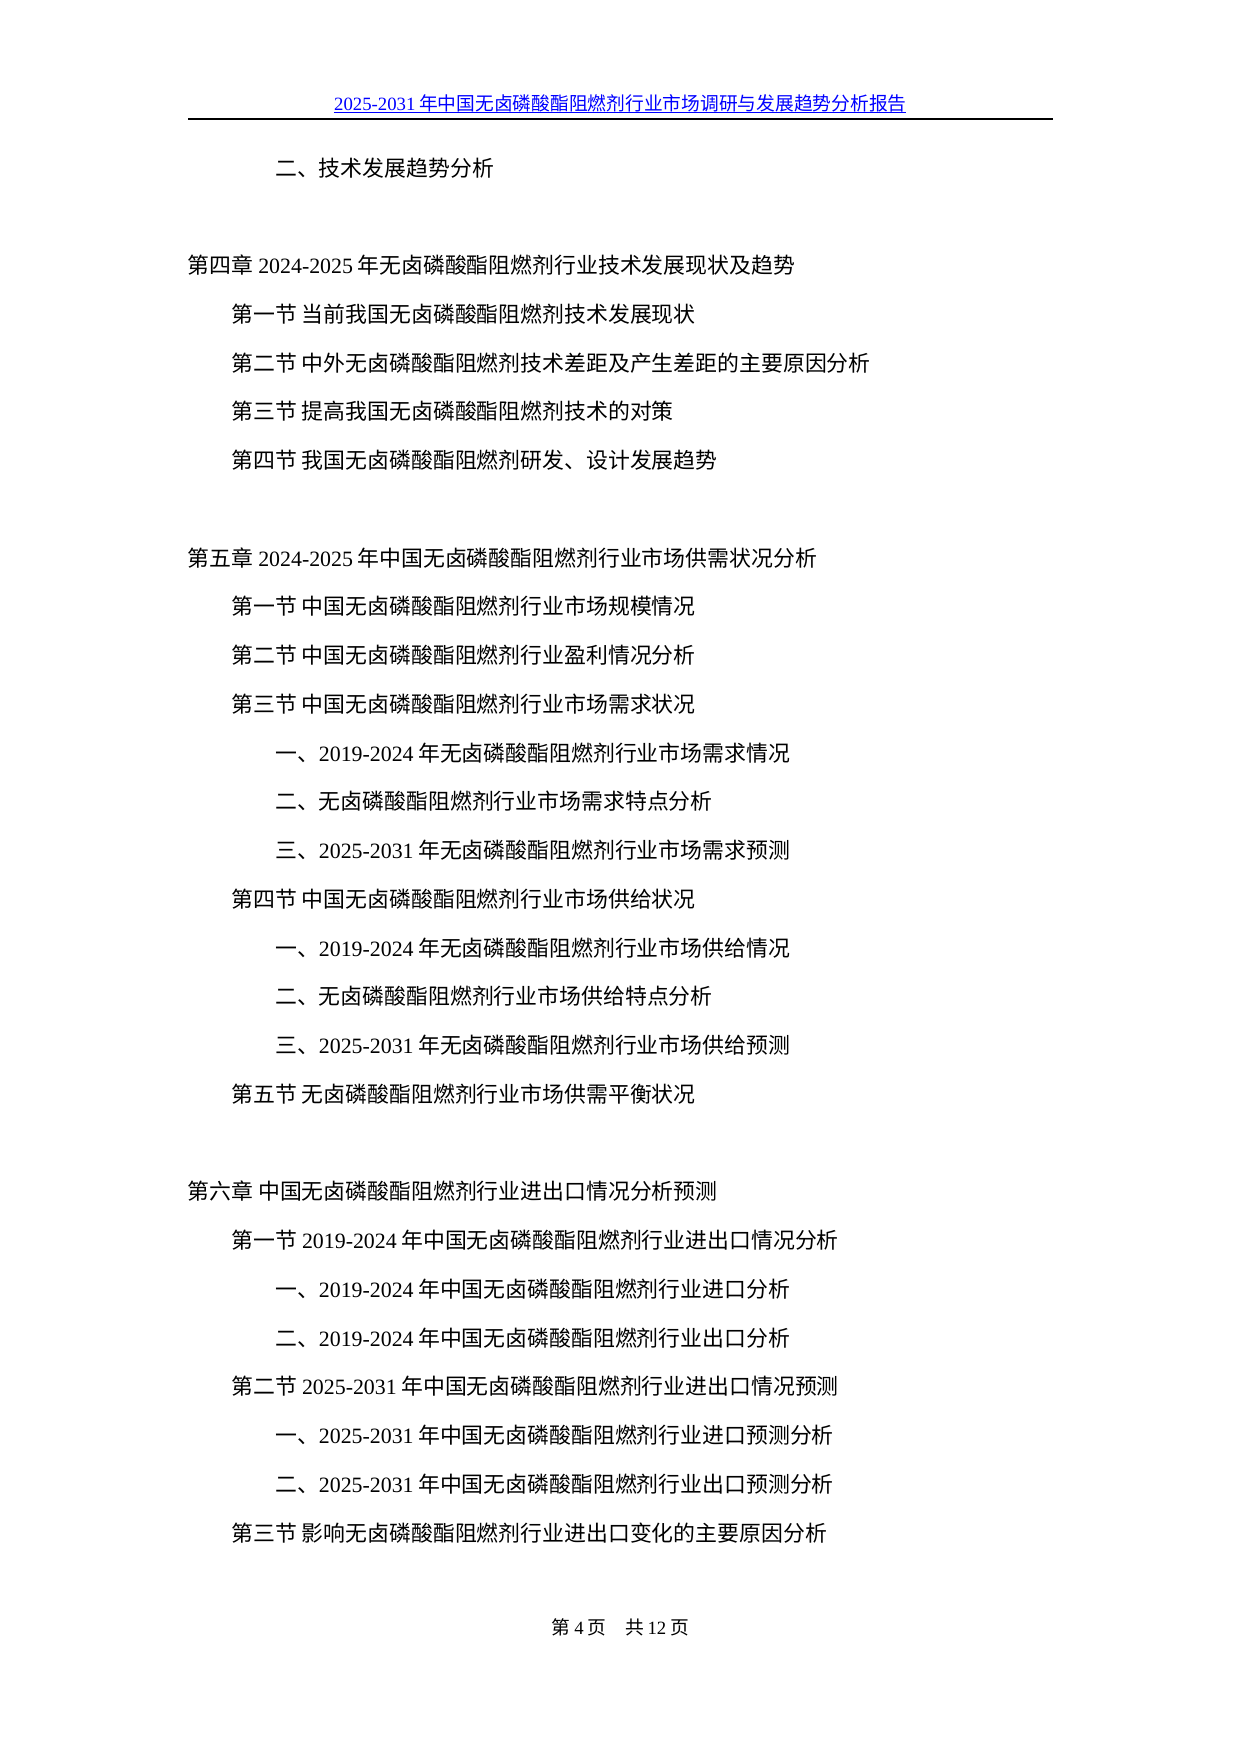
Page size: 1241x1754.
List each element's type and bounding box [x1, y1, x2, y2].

text [187, 150, 1053, 1548]
